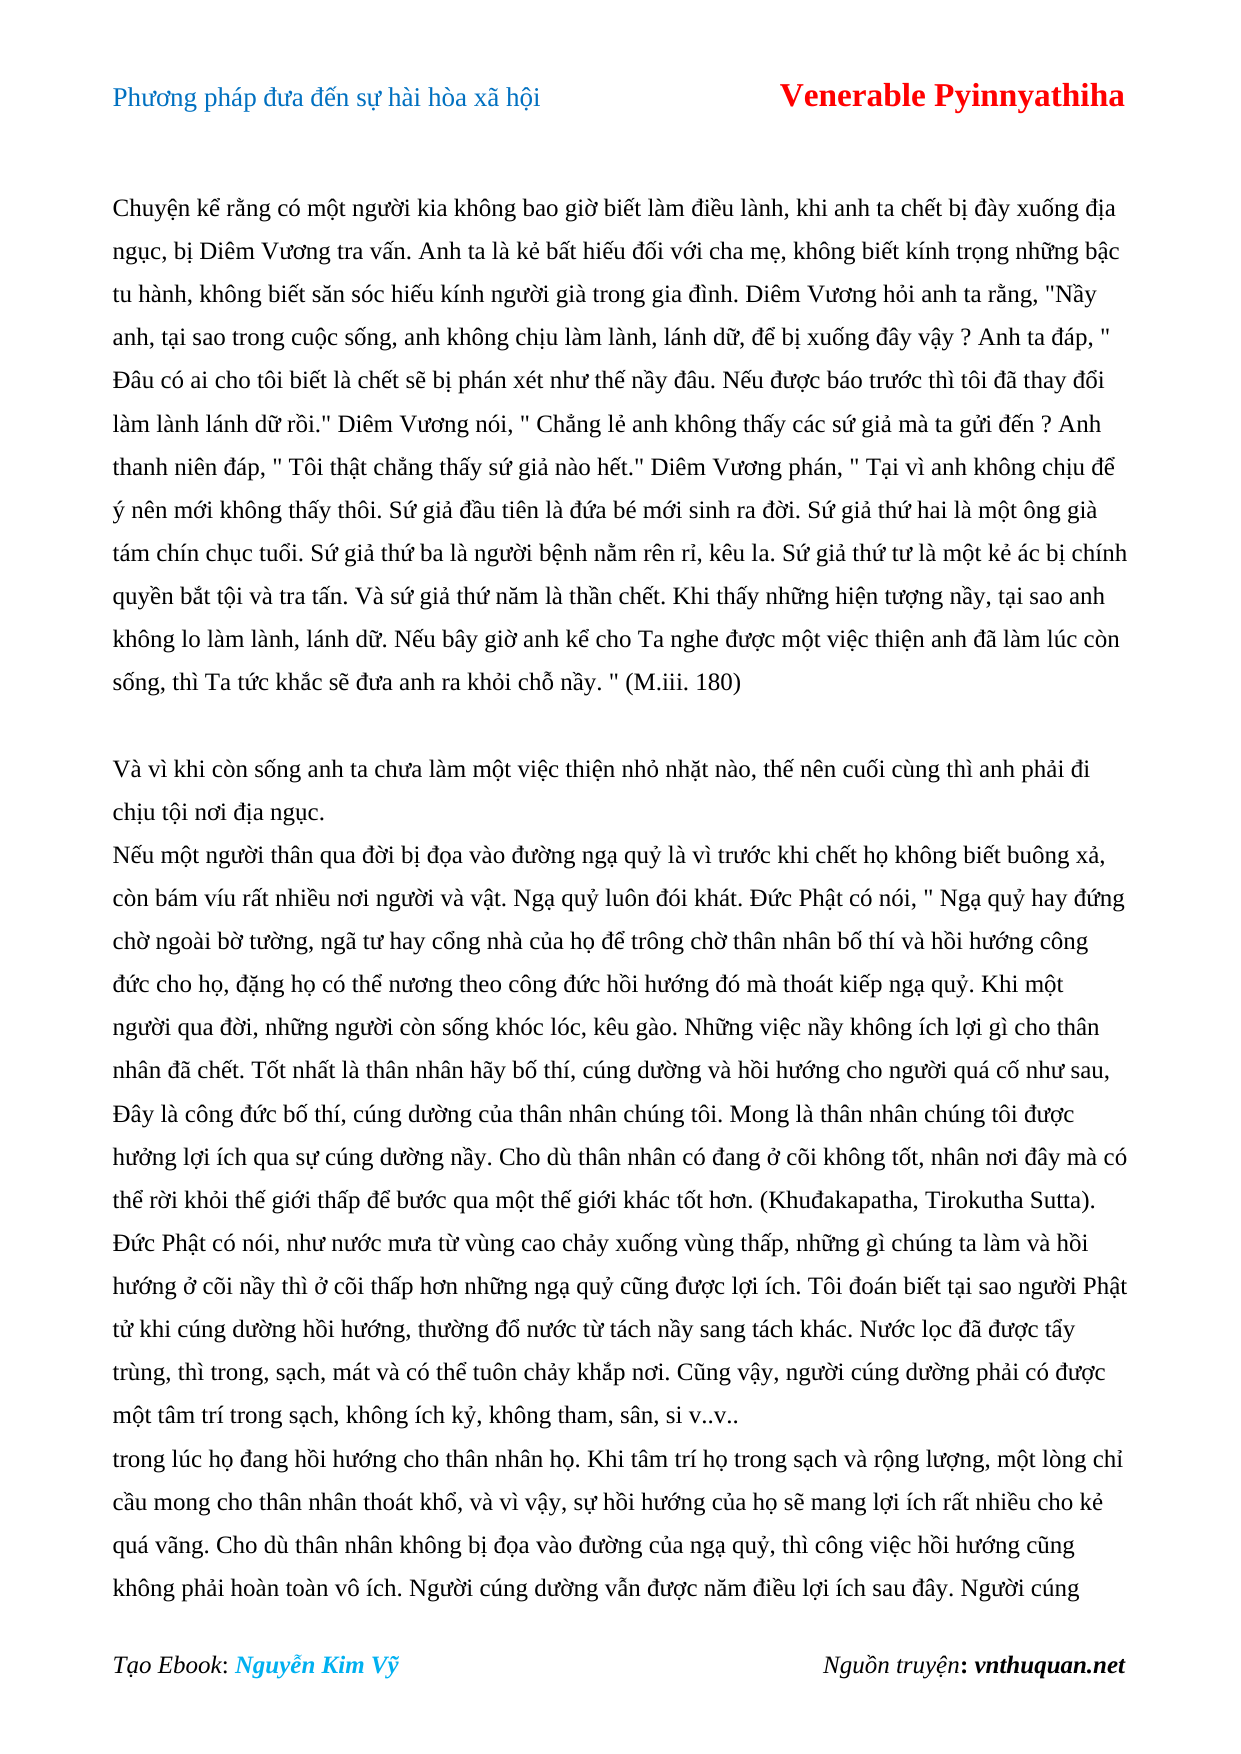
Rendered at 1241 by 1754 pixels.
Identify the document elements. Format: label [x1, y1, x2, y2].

text [112, 150, 1128, 1602]
